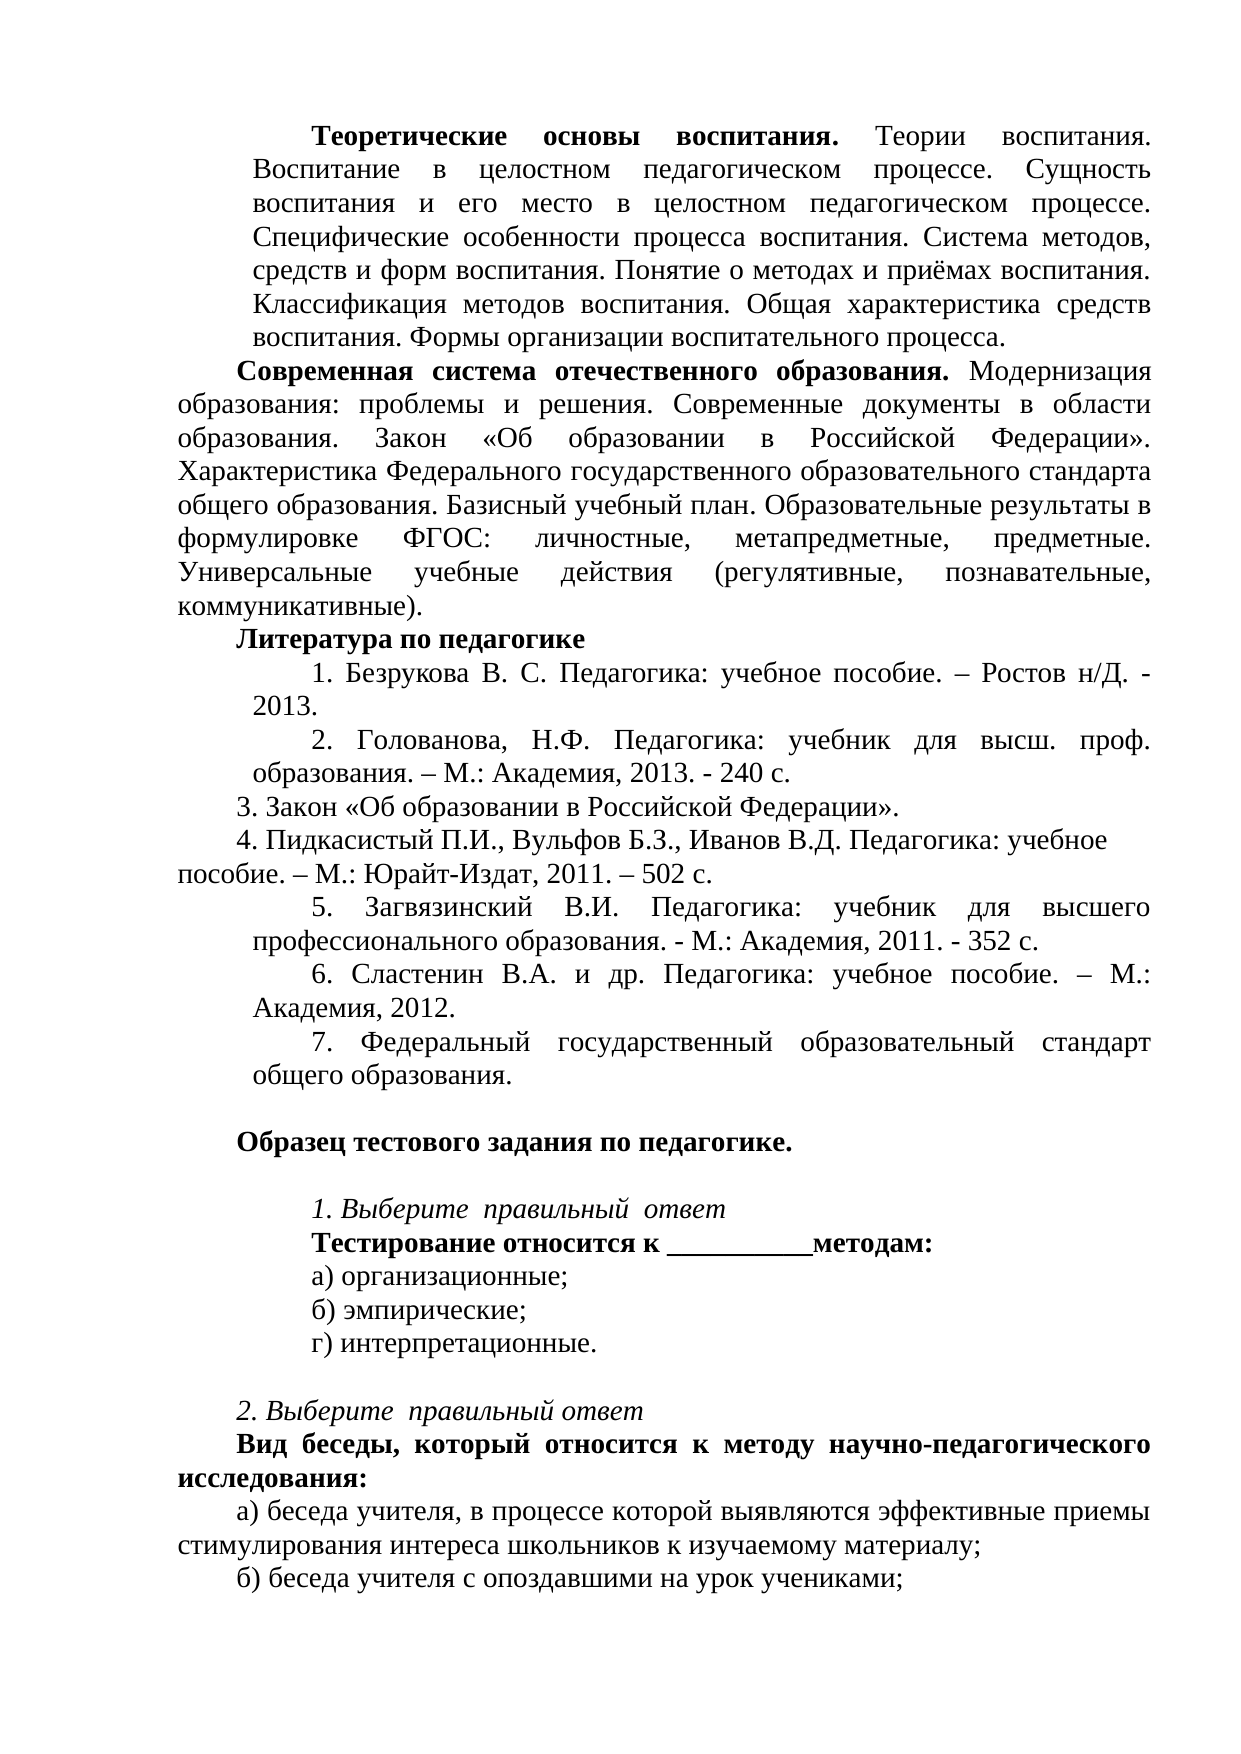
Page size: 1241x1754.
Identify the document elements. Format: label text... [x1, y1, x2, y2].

list 4. Пидкасистый П.И., Вульфов Б.З., Иванов В.Д. Педагогика: учебное пособие. – М.: Юрайт-Издат, 2011. – 502 с. [177, 822, 1152, 889]
text Теоретические основы воспитания. Теории воспитания. Воспитание в целостном педагогическом процессе. Сущность воспитания и его место в целостном педагогическом процессе. Специфические особенности процесса воспитания. Система методов, средств и форм воспитания. Понятие о методах и приёмах воспитания. Классификация методов воспитания. Общая характеристика средств воспитания. Формы организации воспитательного процесса. [252, 118, 1152, 353]
text а) организационные; [252, 1258, 1152, 1292]
text 6. Сластенин В.А. и др. Педагогика: учебное пособие. – М.: Академия, 2012. [252, 957, 1152, 1024]
text Тестирование относится к __________методам: [252, 1225, 1152, 1258]
list Образец тестового задания по педагогике. [236, 1124, 1152, 1158]
list Литература по педагогике [236, 621, 1152, 655]
text 7. Федеральный государственный образовательный стандарт общего образования. [252, 1024, 1152, 1091]
list Вид беседы, который относится к методу научно-педагогического исследования: [177, 1426, 1152, 1493]
list 2. Выберите правильный ответ [177, 1393, 1152, 1426]
text 5. Загвязинский В.И. Педагогика: учебник для высшего профессионального образования. - М.: Академия, 2011. - 352 с. [252, 889, 1152, 957]
list б) беседа учителя с опоздавшими на урок учениками; [177, 1560, 1152, 1594]
text 1. Выберите правильный ответ [252, 1191, 1152, 1225]
text б) эмпирические; [252, 1292, 1152, 1326]
list а) беседа учителя, в процессе которой выявляются эффективные приемы стимулирования интереса школьников к изучаемому материалу; [177, 1493, 1152, 1560]
text г) интерпретационные. [252, 1326, 1152, 1359]
text 1. Безрукова В. С. Педагогика: учебное пособие. – Ростов н/Д. - 2013. [252, 655, 1152, 722]
text 2. Голованова, Н.Ф. Педагогика: учебник для высш. проф. образования. – М.: Академия, 2013. - 240 с. [252, 722, 1152, 789]
list 3. Закон «Об образовании в Российской Федерации». [177, 789, 1152, 822]
list Современная система отечественного образования. Модернизация образования: проблемы и решения. Современные документы в области образования. Закон «Об образовании в Российской Федерации». Характеристика Федерального государственного образовательного стандарта общего образования. Базисный учебный план. Образовательные результаты в формулировке ФГОС: личностные, метапредметные, предметные. Универсальные учебные действия (регулятивные, познавательные, коммуникативные). [177, 353, 1152, 621]
